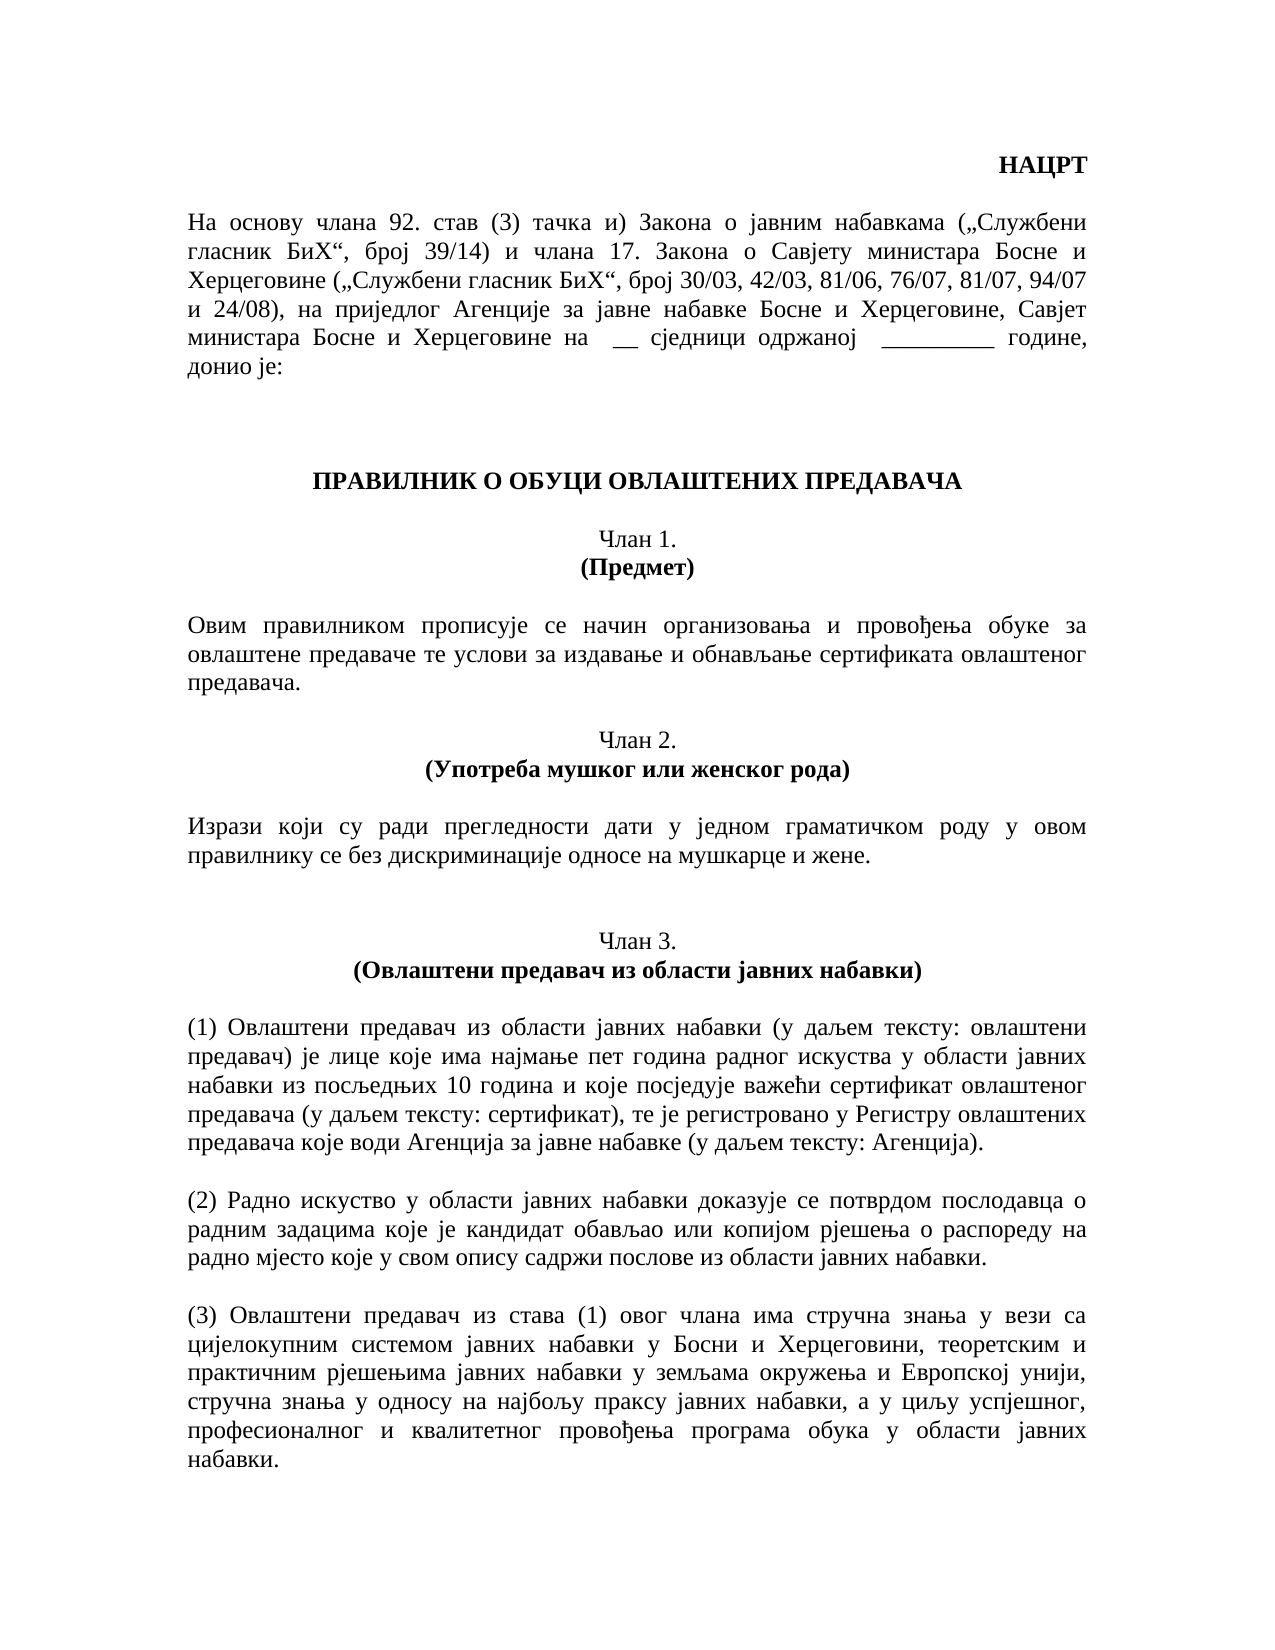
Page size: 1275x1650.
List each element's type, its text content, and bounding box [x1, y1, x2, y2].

text Изрази који су ради прегледности дати у једном граматичком роду у овом правилнику се без дискриминације односе на мушкарце и жене. [187, 811, 1087, 869]
text (2) Радно искуство у области јавних набавки доказује се потврдом послодавца о радним задацима које је кандидат обављао или копијом рјешења о распореду на радно мјесто које у свом опису садржи послове из области јавних набавки. [187, 1185, 1087, 1271]
text (Овлаштени предавач из области јавних набавки) [187, 955, 1087, 984]
text (Предмет) [187, 552, 1087, 581]
text НАЦРТ [187, 150, 1087, 179]
text Члан 1. [187, 524, 1087, 552]
text (Употреба мушког или женског рода) [187, 754, 1087, 782]
text Члан 2. [187, 725, 1087, 754]
text На основу члана 92. став (3) тачка и) Закона о јавним набавкама („Службени гласник БиХ“, број 39/14) и члана 17. Закона о Савјету министара Босне и Херцеговине („Службени гласник БиХ“, број 30/03, 42/03, 81/06, 76/07, 81/07, 94/07 и 24/08), на приједлог Агенције за јавне набавке Босне и Херцеговине, Савјет министара Босне и Херцеговине на __ сједници одржаној _________ године, донио је: [187, 207, 1087, 380]
text ПРАВИЛНИК О ОБУЦИ ОВЛАШТЕНИХ ПРЕДАВАЧА [187, 466, 1087, 495]
text Члан 3. [187, 926, 1087, 955]
text (1) Овлаштени предавач из области јавних набавки (у даљем тексту: овлаштени предавач) је лице које има најмање пет година радног искуства у области јавних набавки из посљедњих 10 година и које посједује важећи сертификат овлаштеног предавача (у даљем тексту: сертификат), те је регистровано у Регистру овлаштених предавача које води Агенција за јавне набавке (у даљем тексту: Агенција). [187, 1012, 1087, 1156]
text Овим правилником прописује се начин организовања и провођења обуке за овлаштене предаваче те услови за издавање и обнављање сертификата овлаштеног предавача. [187, 610, 1087, 696]
text (3) Овлаштени предавач из става (1) овог члана има стручна знања у вези са цијелокупним системом јавних набавки у Босни и Херцеговини, теоретским и практичним рјешењима јавних набавки у земљама окружења и Европској унији, стручна знања у односу на најбољу праксу јавних набавки, а у циљу успјешног, професионалног и квалитетног провођења програма обука у области јавних набавки. [187, 1300, 1087, 1472]
